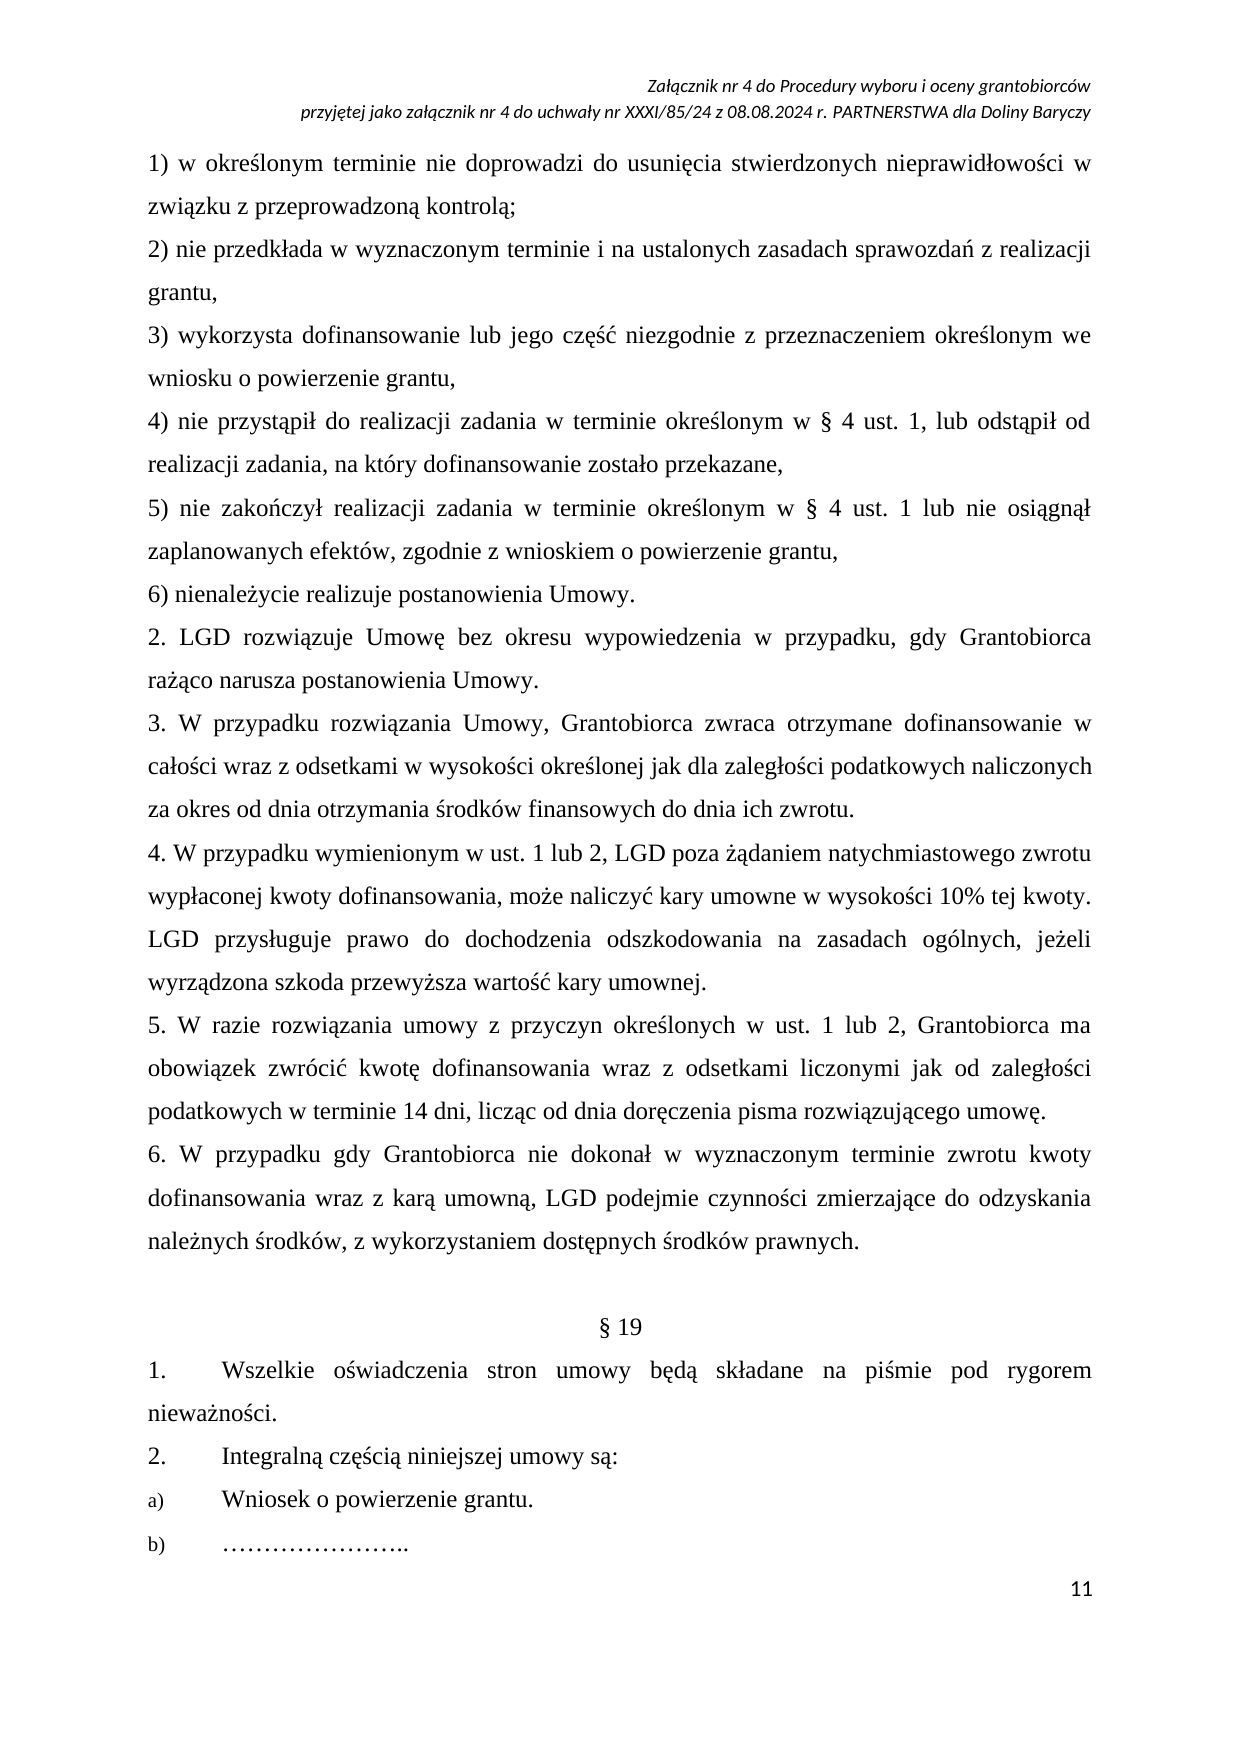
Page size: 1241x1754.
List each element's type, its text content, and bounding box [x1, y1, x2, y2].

text 4) nie przystąpił do realizacji zadania w terminie określonym w § 4 ust. 1, lub odstąpił od realizacji zadania, na który dofinansowanie zostało przekazane, [148, 406, 1093, 478]
text 2. LGD rozwiązuje Umowę bez okresu wypowiedzenia w przypadku, gdy Grantobiorca rażąco narusza postanowienia Umowy. [148, 622, 1093, 694]
text 5. W razie rozwiązania umowy z przyczyn określonych w ust. 1 lub 2, Grantobiorca ma obowiązek zwrócić kwotę dofinansowania wraz z odsetkami liczonymi jak od zaległości podatkowych w terminie 14 dni, licząc od dnia doręczenia pisma rozwiązującego umowę. [148, 1010, 1093, 1125]
text 5) nie zakończył realizacji zadania w terminie określonym w § 4 ust. 1 lub nie osiągnął zaplanowanych efektów, zgodnie z wnioskiem o powierzenie grantu, [148, 493, 1093, 564]
text 3) wykorzysta dofinansowanie lub jego część niezgodnie z przeznaczeniem określonym we wniosku o powierzenie grantu, [148, 320, 1093, 392]
text § 19 [148, 1312, 1093, 1341]
text 4. W przypadku wymienionym w ust. 1 lub 2, LGD poza żądaniem natychmiastowego zwrotu wypłaconej kwoty dofinansowania, może naliczyć kary umowne w wysokości 10% tej kwoty. LGD przysługuje prawo do dochodzenia odszkodowania na zasadach ogólnych, jeżeli wyrządzona szkoda przewyższa wartość kary umownej. [148, 838, 1093, 996]
list Wszelkie oświadczenia stron umowy będą składane na piśmie pod rygorem nieważności. [148, 1355, 1093, 1427]
text 6. W przypadku gdy Grantobiorca nie dokonał w wyznaczonym terminie zwrotu kwoty dofinansowania wraz z karą umowną, LGD podejmie czynności zmierzające do odzyskania należnych środków, z wykorzystaniem dostępnych środków prawnych. [148, 1139, 1093, 1254]
list ………………….. [148, 1528, 1093, 1556]
text 3. W przypadku rozwiązania Umowy, Grantobiorca zwraca otrzymane dofinansowanie w całości wraz z odsetkami w wysokości określonej jak dla zaległości podatkowych naliczonych za okres od dnia otrzymania środków finansowych do dnia ich zwrotu. [148, 708, 1093, 823]
list Integralną częścią niniejszej umowy są: [148, 1441, 1093, 1470]
text 6) nienależycie realizuje postanowienia Umowy. [148, 579, 1093, 608]
list Wniosek o powierzenie grantu. [148, 1484, 1093, 1513]
text 1) w określonym terminie nie doprowadzi do usunięcia stwierdzonych nieprawidłowości w związku z przeprowadzoną kontrolą; [148, 148, 1093, 219]
text 2) nie przedkłada w wyznaczonym terminie i na ustalonych zasadach sprawozdań z realizacji grantu, [148, 234, 1093, 306]
